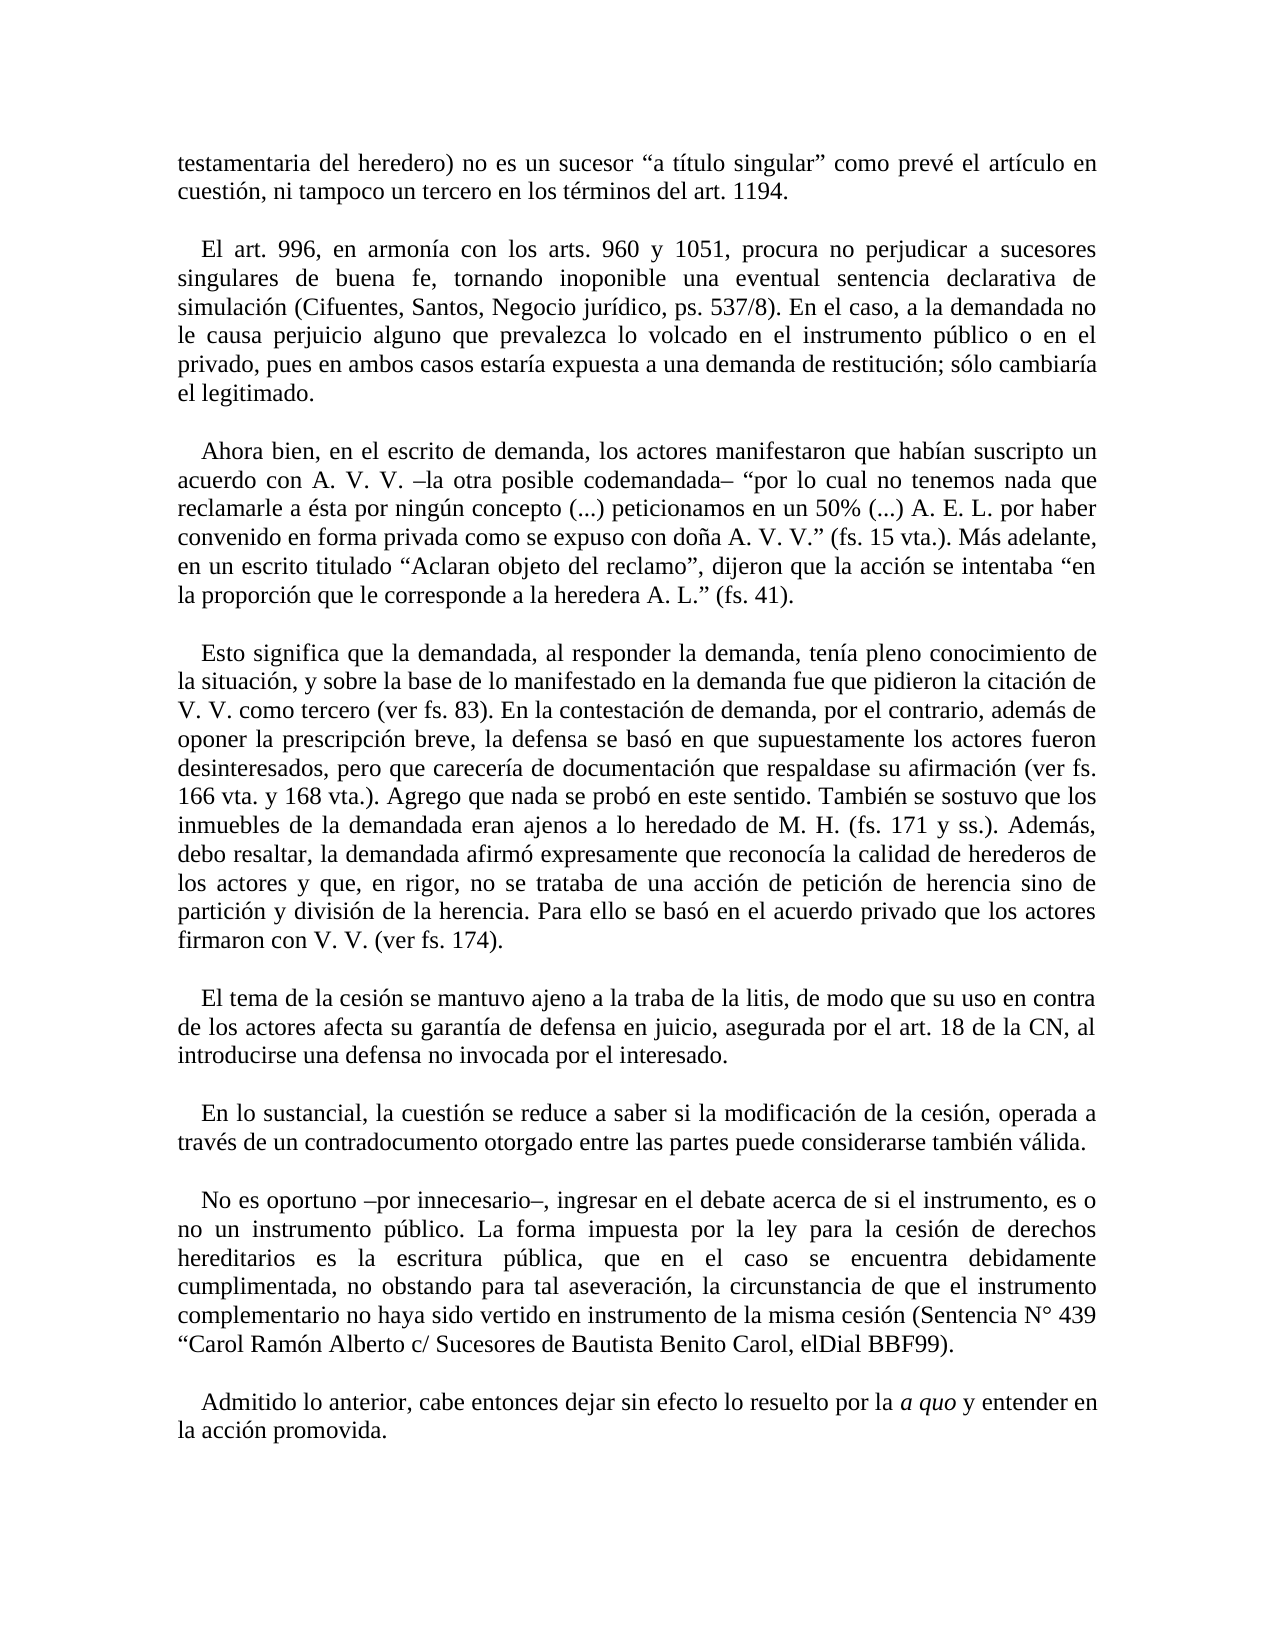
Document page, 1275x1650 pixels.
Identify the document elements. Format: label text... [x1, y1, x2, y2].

text El tema de la cesión se mantuvo ajeno a la traba de la litis, de modo que su uso en contra de los actores afecta su garantía de defensa en juicio, asegurada por el art. 18 de la CN, al introducirse una defensa no invocada por el interesado. [177, 983, 1098, 1069]
text En lo sustancial, la cuestión se reduce a saber si la modificación de la cesión, operada a través de un contradocumento otorgado entre las partes puede considerarse también válida. [177, 1098, 1098, 1156]
text Ahora bien, en el escrito de demanda, los actores manifestaron que habían suscripto un acuerdo con A. V. V. –la otra posible codemandada– “por lo cual no tenemos nada que reclamarle a ésta por ningún concepto (...) peticionamos en un 50% (...) A. E. L. por haber convenido en forma privada como se expuso con doña A. V. V.” (fs. 15 vta.). Más adelante, en un escrito titulado “Aclaran objeto del reclamo”, dijeron que la acción se intentaba “en la proporción que le corresponde a la heredera A. L.” (fs. 41). [177, 436, 1098, 608]
text No es oportuno –por innecesario–, ingresar en el debate acerca de si el instrumento, es o no un instrumento público. La forma impuesta por la ley para la cesión de derechos hereditarios es la escritura pública, que en el caso se encuentra debidamente cumplimentada, no obstando para tal aseveración, la circunstancia de que el instrumento complementario no haya sido vertido en instrumento de la misma cesión (Sentencia N° 439 “Carol Ramón Alberto c/ Sucesores de Bautista Benito Carol, elDial BBF99). [177, 1185, 1098, 1358]
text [177, 148, 1098, 205]
text Esto significa que la demandada, al responder la demanda, tenía pleno conocimiento de la situación, y sobre la base de lo manifestado en la demanda fue que pidieron la citación de V. V. como tercero (ver fs. 83). En la contestación de demanda, por el contrario, además de oponer la prescripción breve, la defensa se basó en que supuestamente los actores fueron desinteresados, pero que carecería de documentación que respaldase su afirmación (ver fs. 166 vta. y 168 vta.). Agrego que nada se probó en este sentido. También se sostuvo que los inmuebles de la demandada eran ajenos a lo heredado de M. H. (fs. 171 y ss.). Además, debo resaltar, la demandada afirmó expresamente que reconocía la calidad de herederos de los actores y que, en rigor, no se trataba de una acción de petición de herencia sino de partición y división de la herencia. Para ello se basó en el acuerdo privado que los actores firmaron con V. V. (ver fs. 174). [177, 638, 1098, 954]
text Admitido lo anterior, cabe entonces dejar sin efecto lo resuelto por la a quo y entender en la acción promovida. [177, 1387, 1098, 1444]
text El art. 996, en armonía con los arts. 960 y 1051, procura no perjudicar a sucesores singulares de buena fe, tornando inoponible una eventual sentencia declarativa de simulación (Cifuentes, Santos, Negocio jurídico, ps. 537/8). En el caso, a la demandada no le causa perjuicio alguno que prevalezca lo volcado en el instrumento público o en el privado, pues en ambos casos estaría expuesta a una demanda de restitución; sólo cambiaría el legitimado. [177, 234, 1098, 407]
